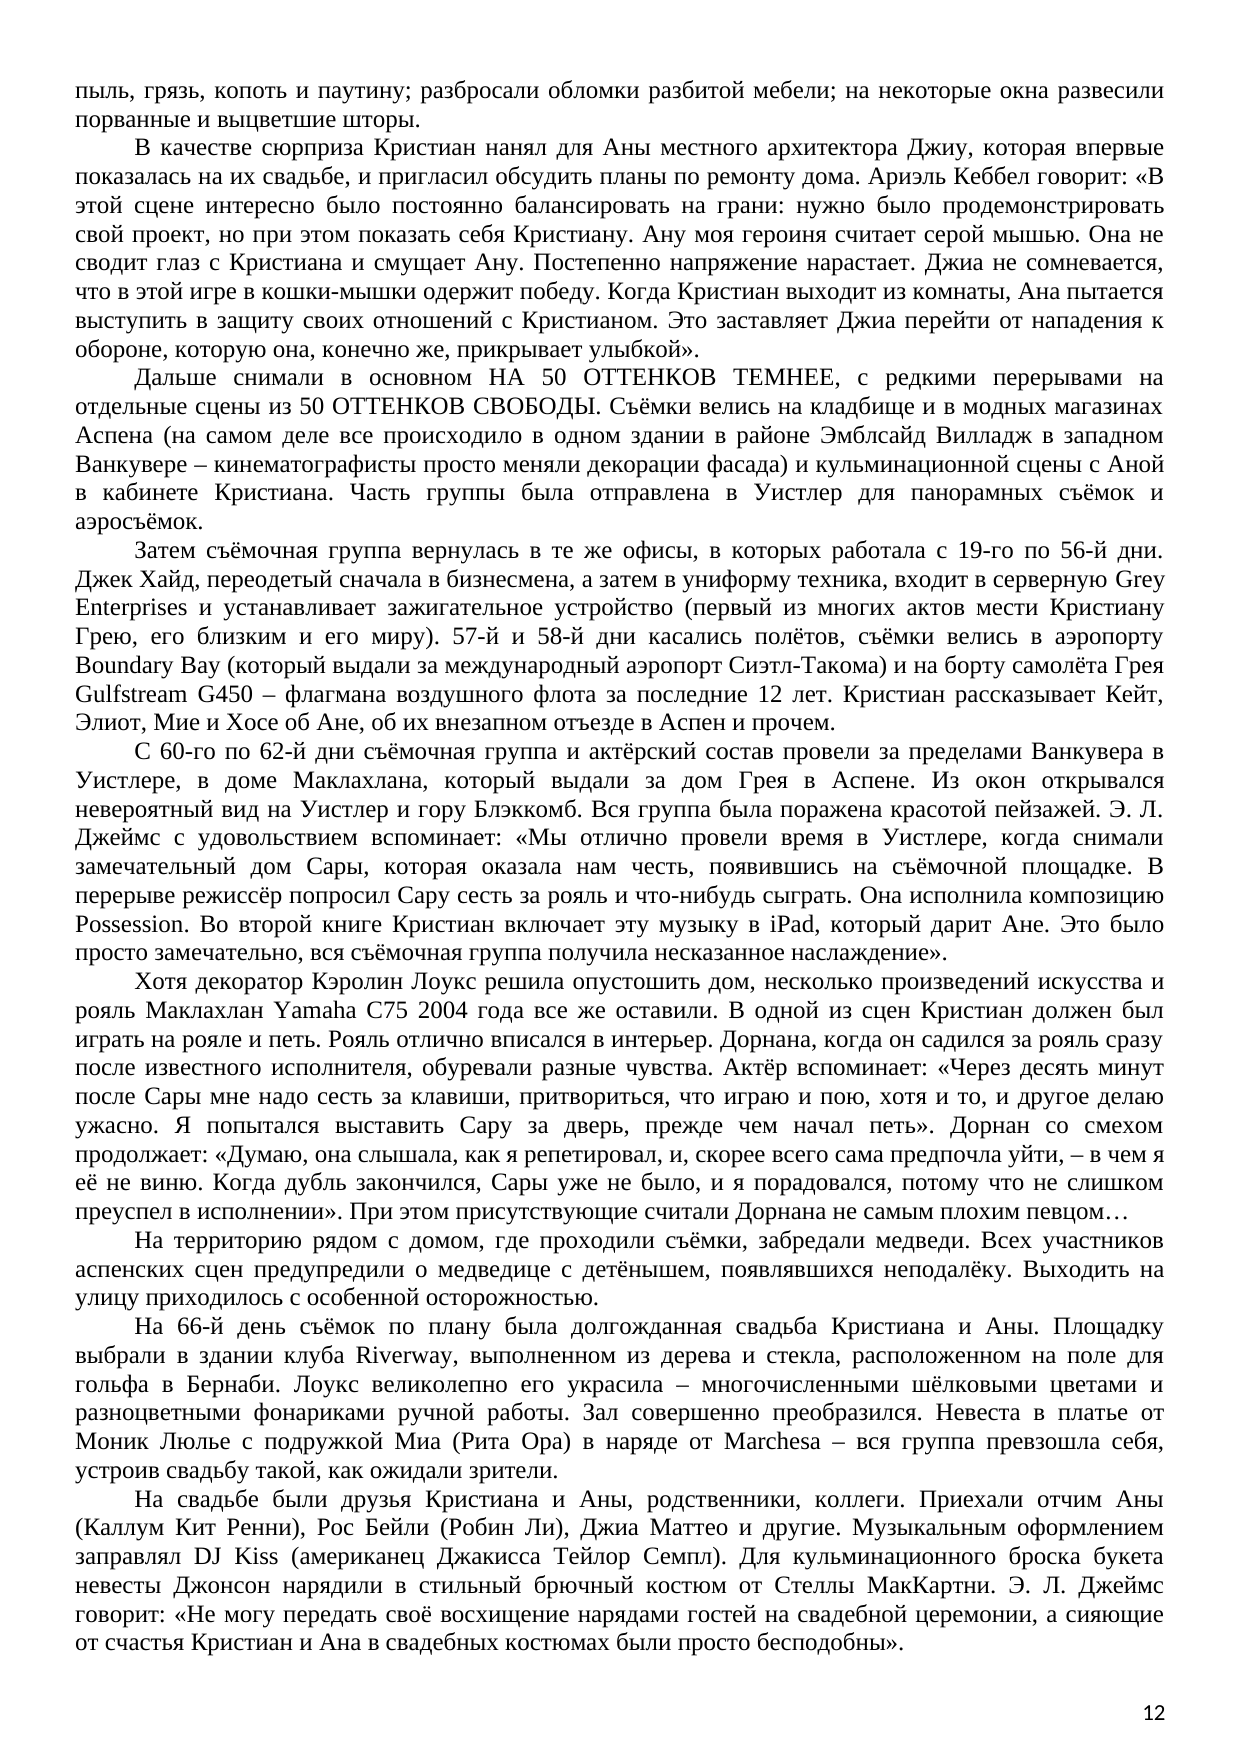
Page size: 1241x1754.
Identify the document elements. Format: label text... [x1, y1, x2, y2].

text С 60-го по 62-й дни съёмочная группа и актёрский состав провели за пределами Ванкувера в Уистлере, в доме Маклахлана, который выдали за дом Грея в Аспене. Из окон открывался невероятный вид на Уистлер и гору Блэккомб. Вся группа была поражена красотой пейзажей. Э. Л. Джеймс с удовольствием вспоминает: «Мы отлично провели время в Уистлере, когда снимали замечательный дом Сары, которая оказала нам честь, появившись на съёмочной площадке. В перерыве режиссёр попросил Сару сесть за рояль и что-нибудь сыграть. Она исполнила композицию Possession. Во второй книге Кристиан включает эту музыку в iPad, который дарит Ане. Это было просто замечательно, вся съёмочная группа получила несказанное наслаждение». [75, 736, 1165, 966]
text Хотя декоратор Кэролин Лоукс решила опустошить дом, несколько произведений искусства и рояль Маклахлан Yamaha С75 2004 года все же оставили. В одной из сцен Кристиан должен был играть на рояле и петь. Рояль отлично вписался в интерьер. Дорнана, когда он садился за рояль сразу после известного исполнителя, обуревали разные чувства. Актёр вспоминает: «Через десять минут после Сары мне надо сесть за клавиши, притвориться, что играю и пою, хотя и то, и другое делаю ужасно. Я попытался выставить Сару за дверь, прежде чем начал петь». Дорнан со смехом продолжает: «Думаю, она слышала, как я репетировал, и, скорее всего сама предпочла уйти, – в чем я её не виню. Когда дубль закончился, Сары уже не было, и я порадовался, потому что не слишком преуспел в исполнении». При этом присутствующие считали Дорнана не самым плохим певцом… [75, 966, 1165, 1225]
text На территорию рядом с домом, где проходили съёмки, забредали медведи. Всех участников аспенских сцен предупредили о медведице с детёнышем, появлявшихся неподалёку. Выходить на улицу приходилось с особенной осторожностью. [75, 1225, 1165, 1311]
text На свадьбе были друзья Кристиана и Аны, родственники, коллеги. Приехали отчим Аны (Каллум Кит Ренни), Рос Бейли (Робин Ли), Джиа Маттео и другие. Музыкальным оформлением заправлял DJ Kiss (американец Джакисса Тейлор Семпл). Для кульминационного броска букета невесты Джонсон нарядили в стильный брючный костюм от Стеллы МакКартни. Э. Л. Джеймс говорит: «Не могу передать своё восхищение нарядами гостей на свадебной церемонии, а сияющие от счастья Кристиан и Ана в свадебных костюмах были просто бесподобны». [75, 1484, 1165, 1656]
text Дальше снимали в основном НА 50 ОТТЕНКОВ ТЕМНЕЕ, с редкими перерывами на отдельные сцены из 50 ОТТЕНКОВ СВОБОДЫ. Съёмки велись на кладбище и в модных магазинах Аспена (на самом деле все происходило в одном здании в районе Эмблсайд Вилладж в западном Ванкувере – кинематографисты просто меняли декорации фасада) и кульминационной сцены с Аной в кабинете Кристиана. Часть группы была отправлена в Уистлер для панорамных съёмок и аэросъёмок. [75, 362, 1165, 535]
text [75, 75, 1165, 132]
text На 66-й день съёмок по плану была долгожданная свадьба Кристиана и Аны. Площадку выбрали в здании клуба Riverway, выполненном из дерева и стекла, расположенном на поле для гольфа в Бернаби. Лоукс великолепно его украсила – многочисленными шёлковыми цветами и разноцветными фонариками ручной работы. Зал совершенно преобразился. Невеста в платье от Моник Люлье с подружкой Миа (Рита Ора) в наряде от Marchesa – вся группа превзошла себя, устроив свадьбу такой, как ожидали зрители. [75, 1311, 1165, 1484]
text Затем съёмочная группа вернулась в те же офисы, в которых работала с 19-го по 56-й дни. Джек Хайд, переодетый сначала в бизнесмена, а затем в униформу техника, входит в серверную Grey Enterprises и устанавливает зажигательное устройство (первый из многих актов мести Кристиану Грею, его близким и его миру). 57-й и 58-й дни касались полётов, съёмки велись в аэропорту Boundary Bay (который выдали за международный аэропорт Сиэтл-Такома) и на борту самолёта Грея Gulfstream G450 – флагмана воздушного флота за последние 12 лет. Кристиан рассказывает Кейт, Элиот, Мие и Хосе об Ане, об их внезапном отъезде в Аспен и прочем. [75, 535, 1165, 736]
text В качестве сюрприза Кристиан нанял для Аны местного архитектора Джиу, которая впервые показалась на их свадьбе, и пригласил обсудить планы по ремонту дома. Ариэль Кеббел говорит: «В этой сцене интересно было постоянно балансировать на грани: нужно было продемонстрировать свой проект, но при этом показать себя Кристиану. Ану моя героиня считает серой мышью. Она не сводит глаз с Кристиана и смущает Ану. Постепенно напряжение нарастает. Джиа не сомневается, что в этой игре в кошки-мышки одержит победу. Когда Кристиан выходит из комнаты, Ана пытается выступить в защиту своих отношений с Кристианом. Это заставляет Джиа перейти от нападения к обороне, которую она, конечно же, прикрывает улыбкой». [75, 132, 1165, 362]
